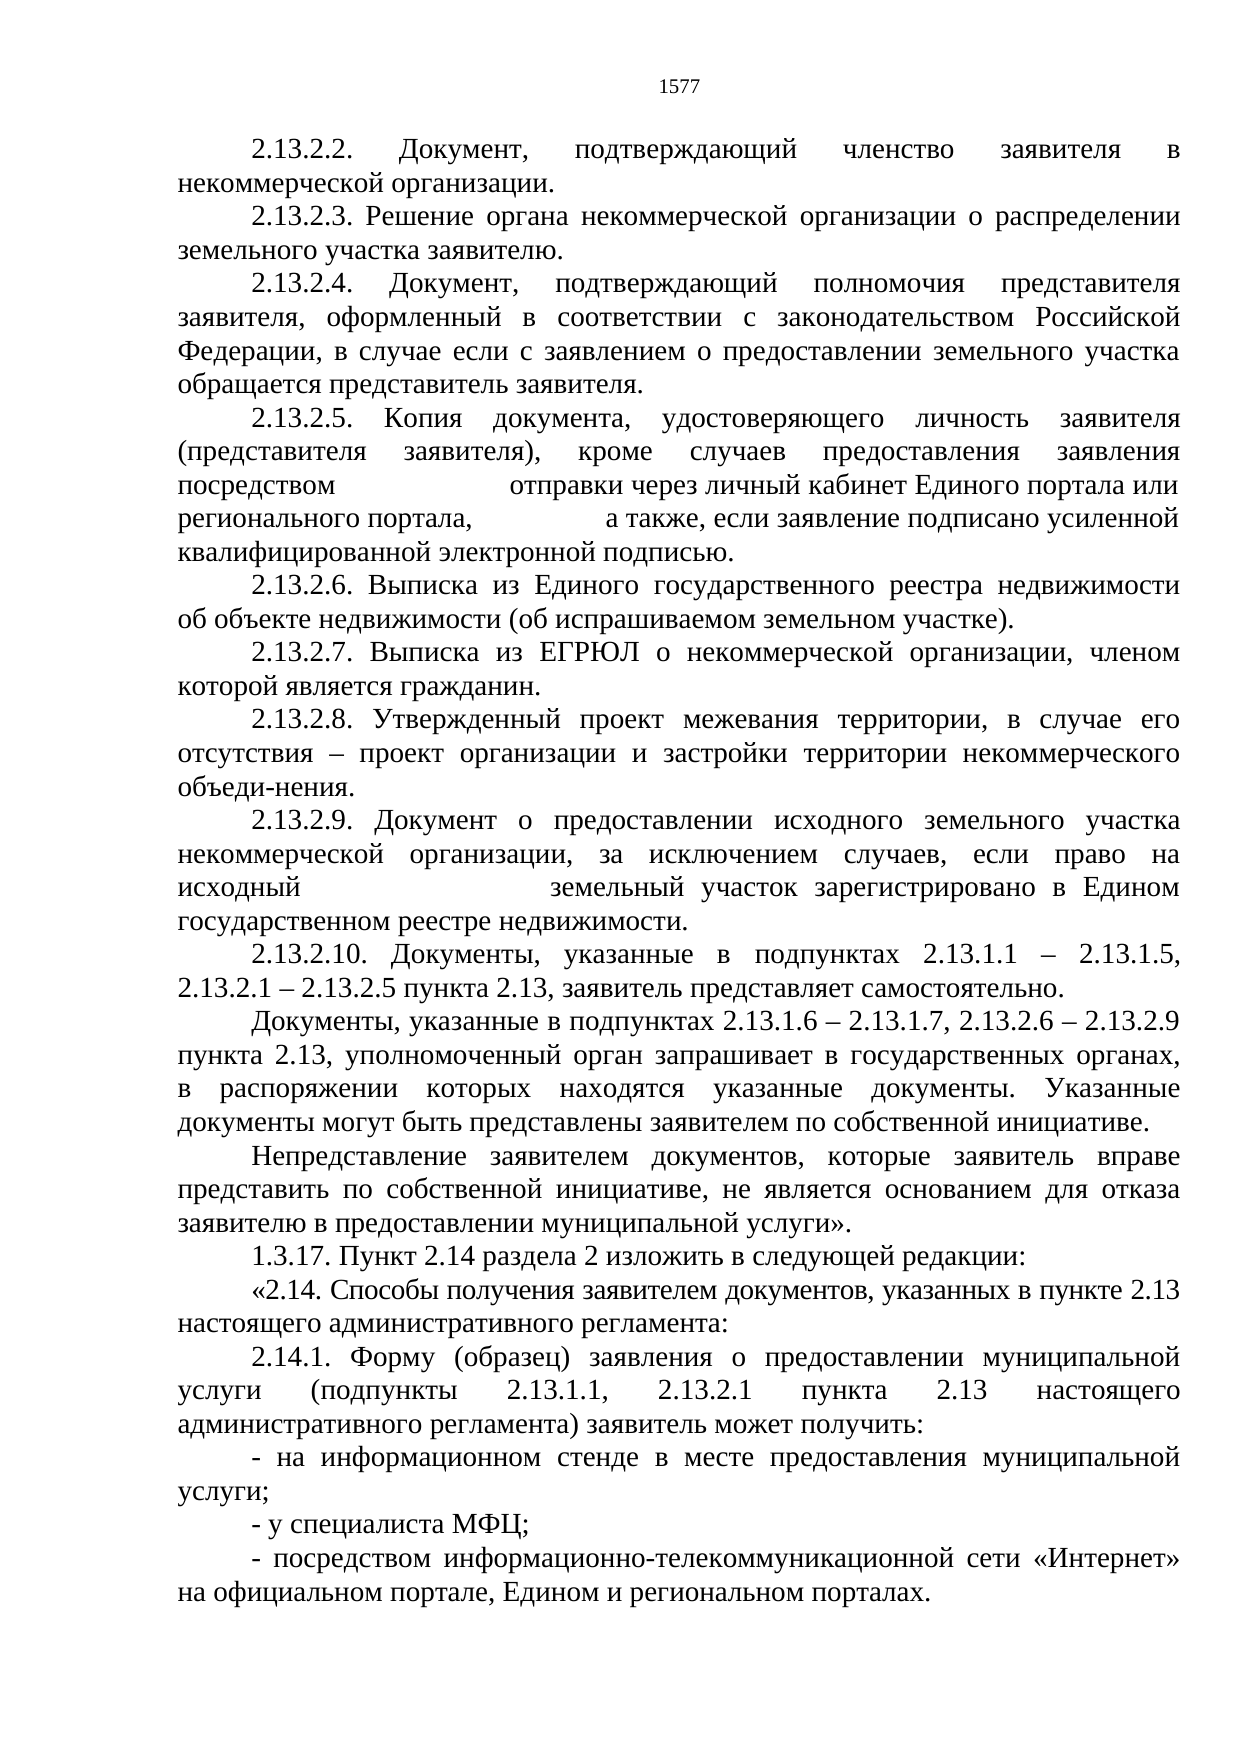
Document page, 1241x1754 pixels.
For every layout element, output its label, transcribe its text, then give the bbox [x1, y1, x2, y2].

text 2.13.2.10. Документы, указанные в подпунктах 2.13.1.1 – 2.13.1.5, 2.13.2.1 – 2.13.2.5 пункта 2.13, заявитель представляет самостоятельно. [177, 936, 1181, 1003]
text 1.3.17. Пункт 2.14 раздела 2 изложить в следующей редакции: [177, 1238, 1181, 1272]
text Непредставление заявителем документов, которые заявитель вправе представить по собственной инициативе, не является основанием для отказа заявителю в предоставлении муниципальной услуги». [177, 1138, 1181, 1238]
text 2.13.2.7. Выписка из ЕГРЮЛ о некоммерческой организации, членом которой является гражданин. [177, 634, 1181, 702]
text 2.13.2.9. Документ о предоставлении исходного земельного участка некоммерческой организации, за исключением случаев, если право на исходный земельный участок зарегистрировано в Едином государственном реестре недвижимости. [177, 802, 1181, 936]
text 2.13.2.6. Выписка из Единого государственного реестра недвижимости об объекте недвижимости (об испрашиваемом земельном участке). [177, 567, 1181, 634]
title 2.14.1. Форму (образец) заявления о предоставлении муниципальной услуги (подпункты 2.13.1.1, 2.13.2.1 пункта 2.13 настоящего административного регламента) заявитель может получить: [177, 1339, 1181, 1439]
text 2.13.2.8. Утвержденный проект межевания территории, в случае его отсутствия – проект организации и застройки территории некоммерческого объеди-нения. [177, 702, 1181, 802]
text - у специалиста МФЦ; [177, 1507, 1181, 1540]
text 2.13.2.5. Копия документа, удостоверяющего личность заявителя (представителя заявителя), кроме случаев предоставления заявления посредством отправки через личный кабинет Единого портала или регионального портала, а также, если заявление подписано усиленной квалифицированной электронной подписью. [177, 400, 1181, 567]
text «2.14. Способы получения заявителем документов, указанных в пункте 2.13 настоящего административного регламента: [177, 1272, 1181, 1339]
text 2.13.2.4. Документ, подтверждающий полномочия представителя заявителя, оформленный в соответствии с законодательством Российской Федерации, в случае если с заявлением о предоставлении земельного участка обращается представитель заявителя. [177, 266, 1181, 400]
text - посредством информационно-телекоммуникационной сети «Интернет» на официальном портале, Едином и региональном порталах. [177, 1540, 1181, 1607]
text - на информационном стенде в месте предоставления муниципальной услуги; [177, 1439, 1181, 1507]
text Документы, указанные в подпунктах 2.13.1.6 – 2.13.1.7, 2.13.2.6 – 2.13.2.9 пункта 2.13, уполномоченный орган запрашивает в государственных органах, в распоряжении которых находятся указанные документы. Указанные документы могут быть представлены заявителем по собственной инициативе. [177, 1003, 1181, 1138]
text 2.13.2.2. Документ, подтверждающий членство заявителя в некоммерческой организации. [177, 131, 1181, 198]
text 2.13.2.3. Решение органа некоммерческой организации о распределении земельного участка заявителю. [177, 198, 1181, 266]
